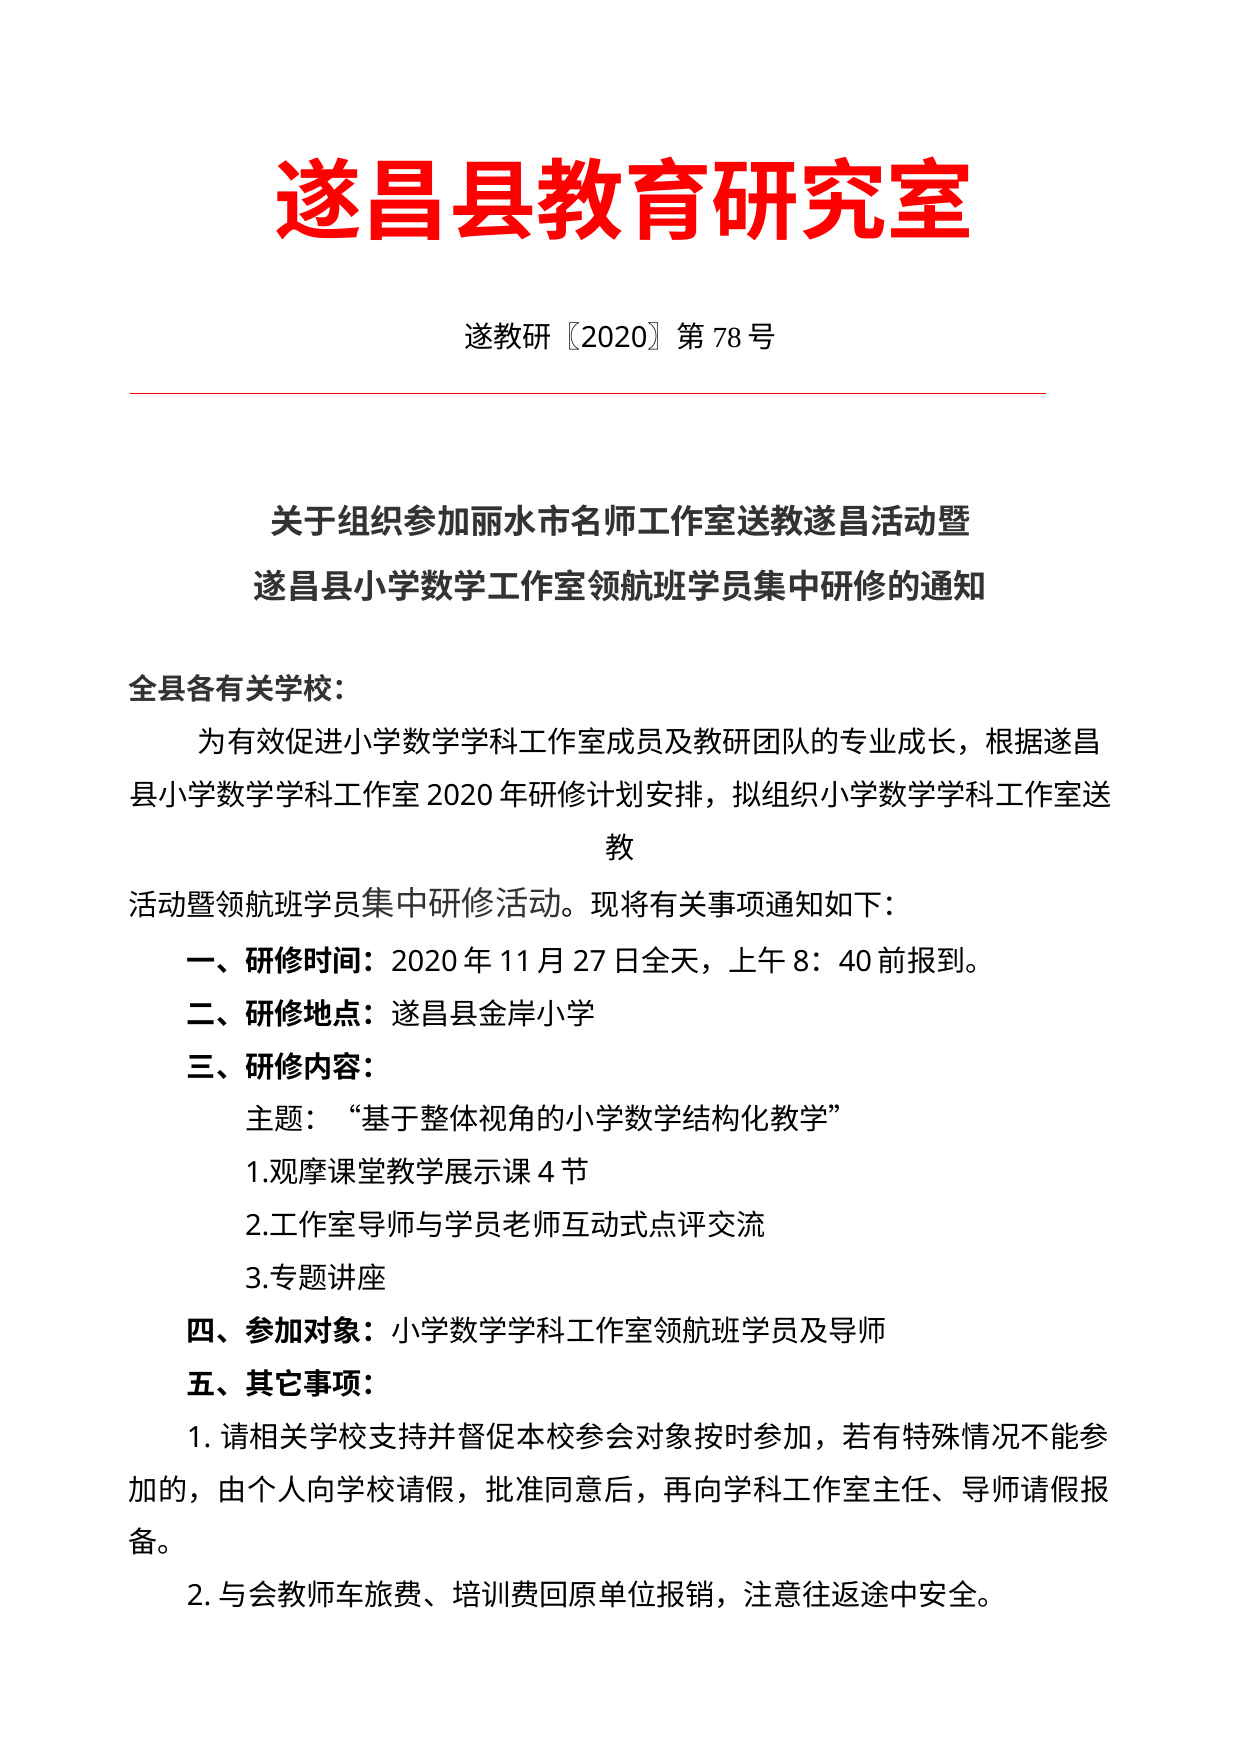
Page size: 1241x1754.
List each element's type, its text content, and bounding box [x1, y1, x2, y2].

text 一、研修时间：2020年11月27日全天，上午8：40前报到。 [128, 937, 1112, 980]
text 1. 请相关学校支持并督促本校参会对象按时参加，若有特殊情况不能参加的，由个人向学校请假，批准同意后，再向学科工作室主任、导师请假报备。 [128, 1413, 1112, 1561]
text 为有效促进小学数学学科工作室成员及教研团队的专业成长，根据遂昌县小学数学学科工作室2020年研修计划安排，拟组织小学数学学科工作室送教 [128, 719, 1112, 867]
text 全县各有关学校： [128, 666, 1112, 708]
text 关于组织参加丽水市名师工作室送教遂昌活动暨 [128, 486, 1112, 551]
text 遂教研〖2020〗第 78号 [128, 303, 1112, 368]
text 三、研修内容： [128, 1043, 1112, 1085]
text 活动暨领航班学员集中研修活动。现将有关事项通知如下： [128, 877, 1112, 925]
text 2. 与会教师车旅费、培训费回原单位报销，注意往返途中安全。 [128, 1572, 1112, 1614]
text 五、其它事项： [128, 1360, 1112, 1403]
text 遂昌县教育研究室 [128, 129, 1112, 259]
text 2.工作室导师与学员老师互动式点评交流 [128, 1202, 1112, 1244]
text 二、研修地点：遂昌县金岸小学 [128, 990, 1112, 1033]
text 四、参加对象：小学数学学科工作室领航班学员及导师 [128, 1307, 1112, 1350]
text 遂昌县小学数学工作室领航班学员集中研修的通知 [128, 551, 1112, 616]
text 主题：“基于整体视角的小学数学结构化教学” [128, 1096, 1112, 1138]
text 1.观摩课堂教学展示课4节 [245, 1149, 1112, 1191]
text 3.专题讲座 [128, 1254, 1112, 1297]
